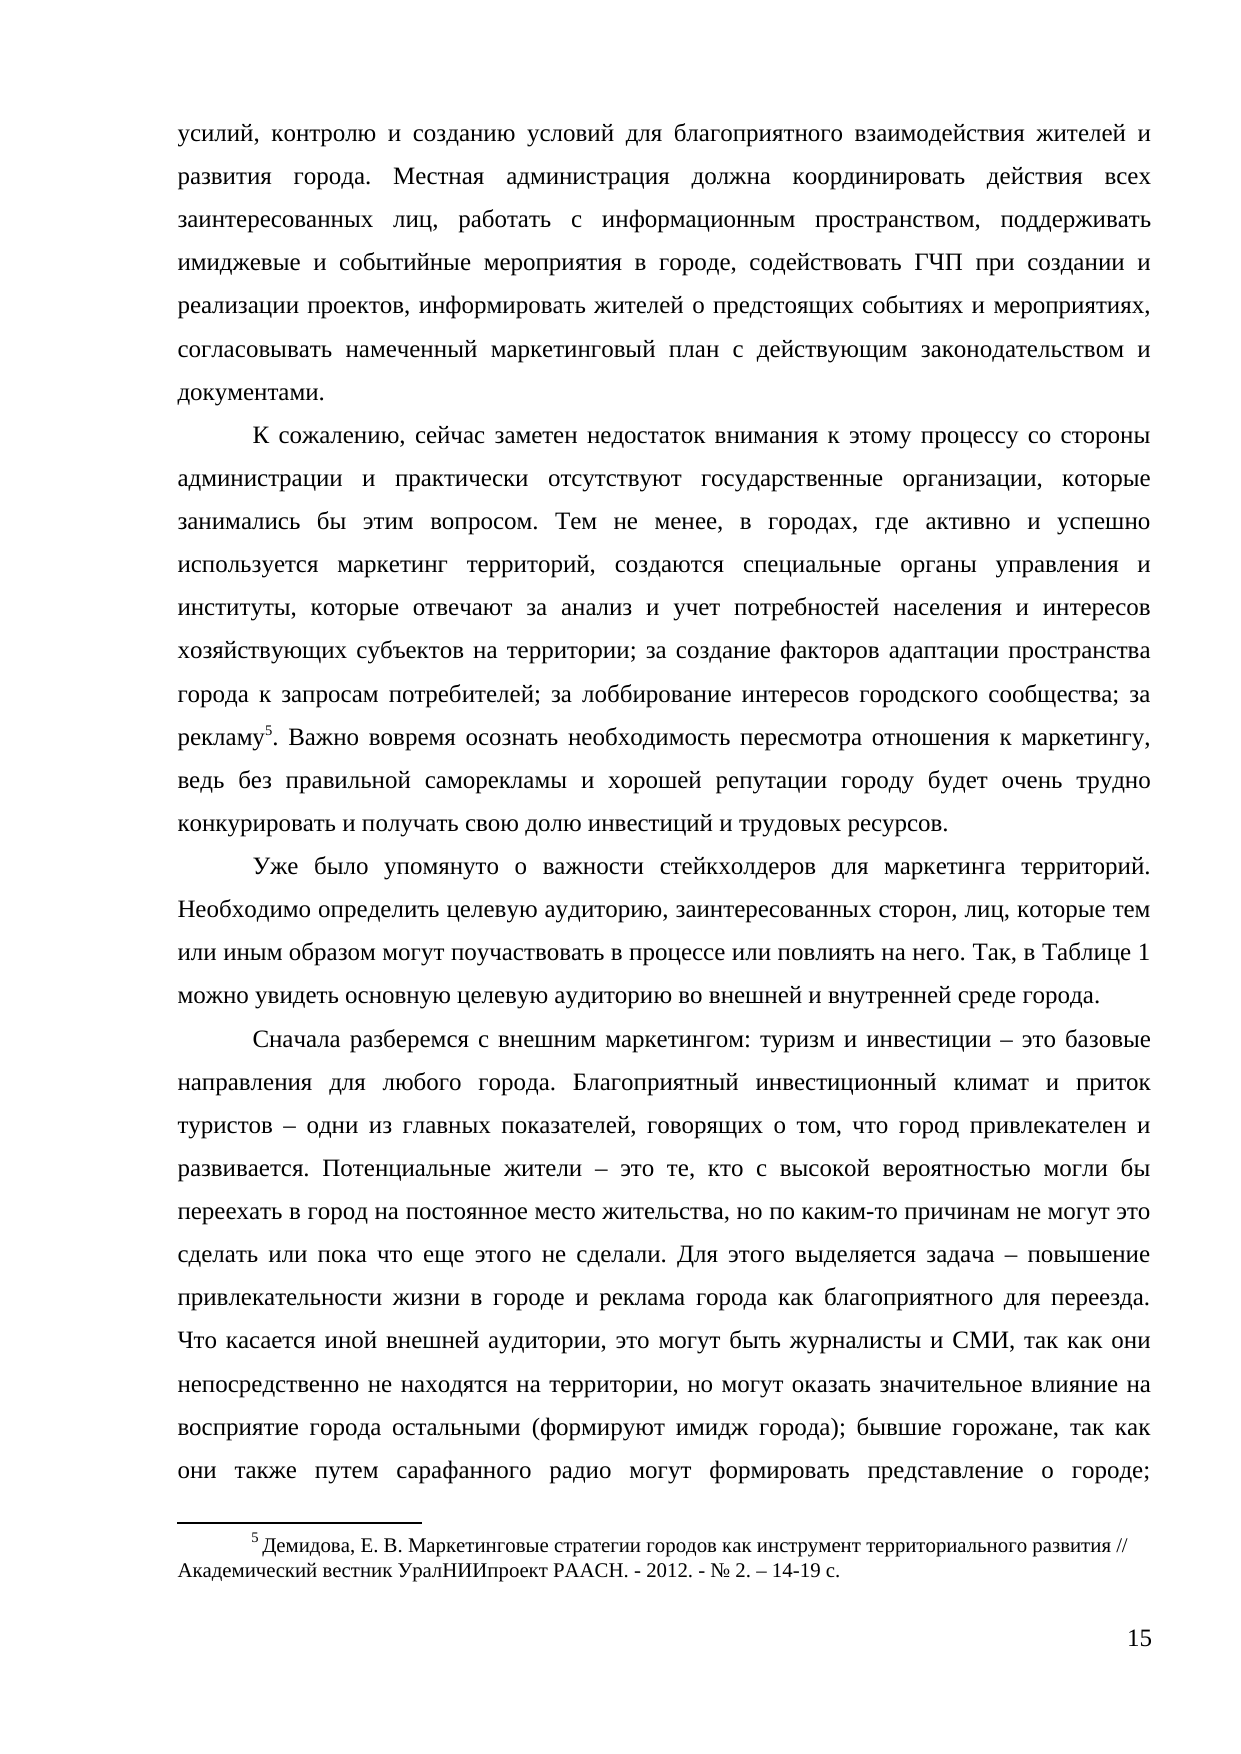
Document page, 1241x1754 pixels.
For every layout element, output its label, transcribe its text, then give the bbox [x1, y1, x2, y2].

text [177, 118, 1152, 406]
text К сожалению, сейчас заметен недостаток внимания к этому процессу со стороны администрации и практически отсутствуют государственные организации, которые занимались бы этим вопросом. Тем не менее, в городах, где активно и успешно используется маркетинг территорий, создаются специальные органы управления и институты, которые отвечают за анализ и учет потребностей населения и интересов хозяйствующих субъектов на территории; за создание факторов адаптации пространства города к запросам потребителей; за лоббирование интересов городского сообщества; за рекламу. Важно вовремя осознать необходимость пересмотра отношения к маркетингу, ведь без правильной саморекламы и хорошей репутации городу будет очень трудно конкурировать и получать свою долю инвестиций и трудовых ресурсов. [177, 420, 1152, 837]
text Уже было упомянуто о важности стейкхолдеров для маркетинга территорий. Необходимо определить целевую аудиторию, заинтересованных сторон, лиц, которые тем или иным образом могут поучаствовать в процессе или повлиять на него. Так, в Таблице 1 можно увидеть основную целевую аудиторию во внешней и внутренней среде города. [177, 851, 1152, 1009]
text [177, 1024, 1152, 1484]
